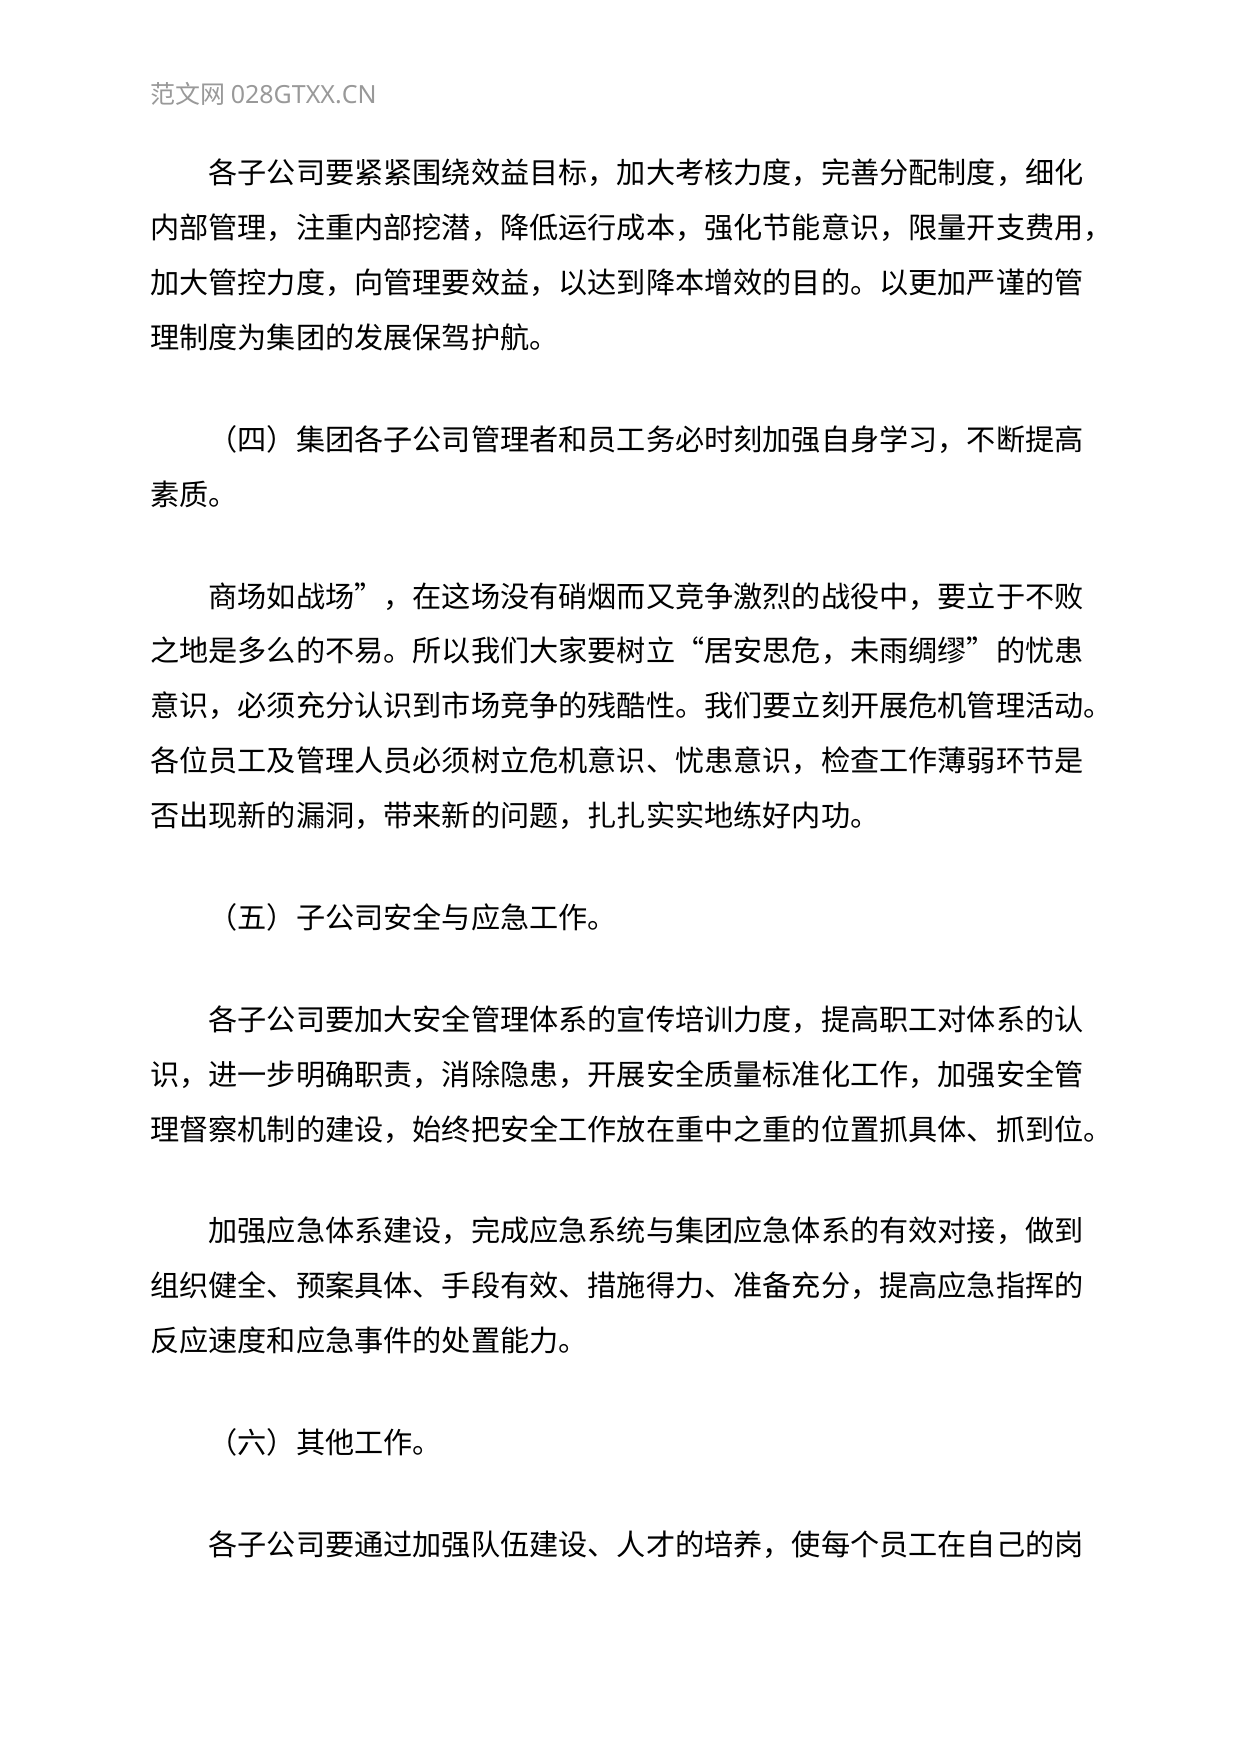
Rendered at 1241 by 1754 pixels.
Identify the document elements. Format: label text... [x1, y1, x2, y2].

text （六）其他工作。 [150, 1419, 1090, 1462]
text 商场如战场”，在这场没有硝烟而又竞争激烈的战役中，要立于不败之地是多么的不易。所以我们大家要树立“居安思危，未雨绸缪”的忧患意识，必须充分认识到市场竞争的残酷性。我们要立刻开展危机管理活动。各位员工及管理人员必须树立危机意识、忧患意识，检查工作薄弱环节是否出现新的漏洞，带来新的问题，扎扎实实地练好内功。 [150, 573, 1090, 835]
text 各子公司要紧紧围绕效益目标，加大考核力度，完善分配制度，细化内部管理，注重内部挖潜，降低运行成本，强化节能意识，限量开支费用，加大管控力度，向管理要效益，以达到降本增效的目的。以更加严谨的管理制度为集团的发展保驾护航。 [150, 150, 1090, 357]
text （四）集团各子公司管理者和员工务必时刻加强自身学习，不断提高素质。 [150, 416, 1090, 514]
text 加强应急体系建设，完成应急系统与集团应急体系的有效对接，做到组织健全、预案具体、手段有效、措施得力、准备充分，提高应急指挥的反应速度和应急事件的处置能力。 [150, 1208, 1090, 1360]
text 各子公司要加大安全管理体系的宣传培训力度，提高职工对体系的认识，进一步明确职责，消除隐患，开展安全质量标准化工作，加强安全管理督察机制的建设，始终把安全工作放在重中之重的位置抓具体、抓到位。 [150, 996, 1090, 1148]
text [150, 1521, 1090, 1563]
text （五）子公司安全与应急工作。 [150, 894, 1090, 937]
